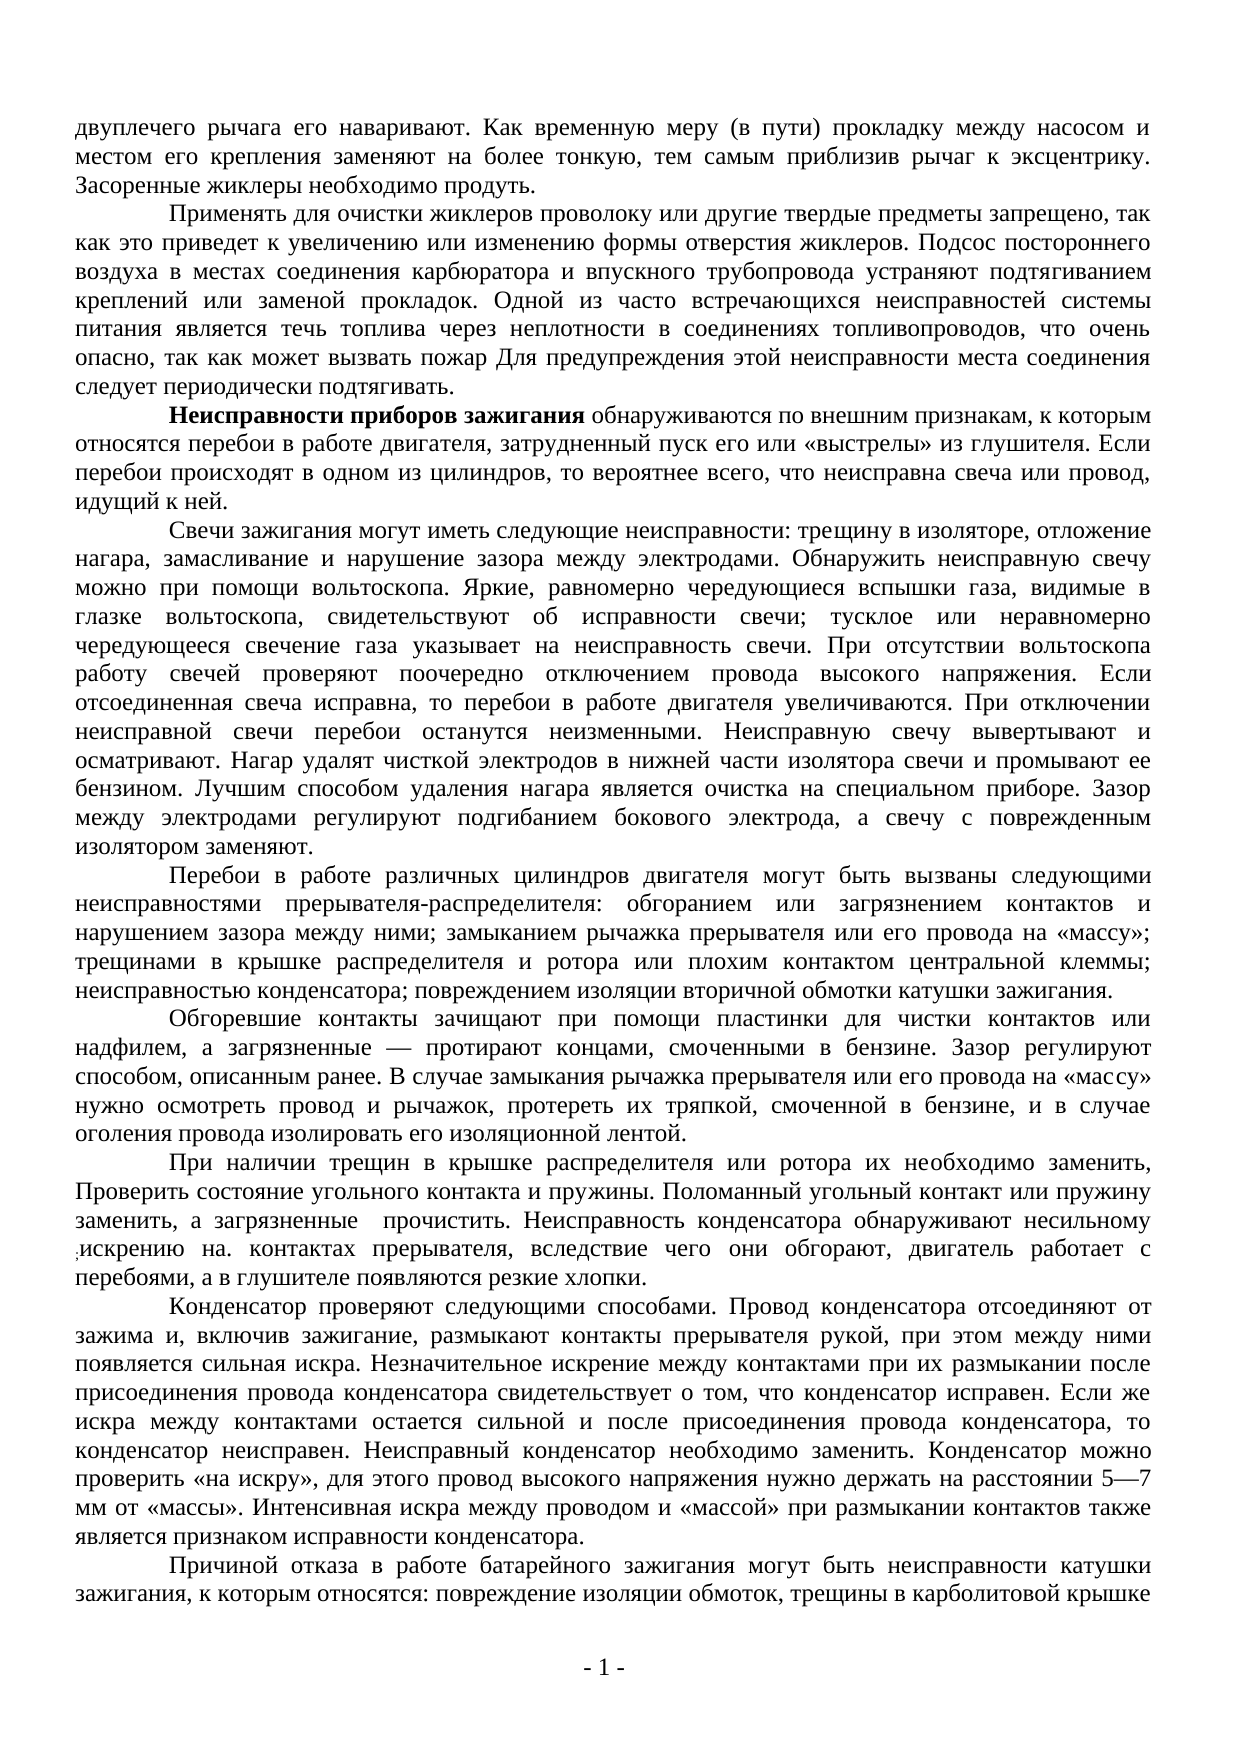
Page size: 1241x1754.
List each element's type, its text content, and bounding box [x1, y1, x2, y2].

text Свечи зажигания могут иметь следующие неисправности: трещину в изоляторе, отложение нагара, замасливание и нарушение зазора между электродами. Обнаружить неисправную свечу можно при помощи вольтоскопа. Яркие, равномерно чередующиеся вспышки газа, видимые в глазке вольтоскопа, свидетельствуют об исправности свечи; тусклое или неравномерно чередующееся свечение газа указывает на неисправность свечи. При отсутствии вольтоскопа работу свечей проверяют поочередно отключением провода высокого напряжения. Если отсоединенная свеча исправна, то перебои в работе двигателя увеличиваются. При отключении неисправной свечи перебои останутся неизменными. Неисправную свечу вывертывают и осматривают. Нагар удалят чисткой электродов в нижней части изолятора свечи и промывают ее бензином. Лучшим способом удаления нагара является очистка на специальном приборе. Зазор между электродами регулируют подгибанием бокового электрода, а свечу с поврежденным изолятором заменяют. [75, 515, 1152, 860]
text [75, 112, 1152, 198]
text При наличии трещин в крышке распределителя или ротора их необходимо заменить, Проверить состояние угольного контакта и пружины. Поломанный угольный контакт или пружину заменить, а загрязненные прочистить. Неисправность конденсатора обнаруживают несильному ;искрению на. контактах прерывателя, вследствие чего они обгорают, двигатель работает с перебоями, а в глушителе появляются резкие хлопки. [75, 1147, 1152, 1291]
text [75, 1550, 1152, 1607]
text Применять для очистки жиклеров проволоку или другие твердые предметы запрещено, так как это приведет к увеличению или изменению формы отверстия жиклеров. Подсос постороннего воздуха в местах соединения карбюратора и впускного трубопровода устраняют подтягиванием креплений или заменой прокладок. Одной из часто встречающихся неисправностей системы питания является течь топлива через неплотности в соединениях топливопроводов, что очень опасно, так как может вызвать пожар Для предупреждения этой неисправности места соединения следует периодически подтягивать. [75, 198, 1152, 400]
text Неисправности приборов зажигания обнаруживаются по внешним признакам, к которым относятся перебои в работе двигателя, затрудненный пуск его или «выстрелы» из глушителя. Если перебои происходят в одном из цилиндров, то вероятнее всего, что неисправна свеча или провод, идущий к ней. [75, 400, 1152, 515]
text Обгоревшие контакты зачищают при помощи пластинки для чистки контактов или надфилем, а загрязненные — протирают концами, смоченными в бензине. Зазор регулируют способом, описанным ранее. В случае замыкания рычажка прерывателя или его провода на «массу» нужно осмотреть провод и рычажок, протереть их тряпкой, смоченной в бензине, и в случае оголения провода изолировать его изоляционной лентой. [75, 1003, 1152, 1147]
text Перебои в работе различных цилиндров двигателя могут быть вызваны следующими неисправностями прерывателя-распределителя: обгоранием или загрязнением контактов и нарушением зазора между ними; замыканием рычажка прерывателя или его провода на «массу»; трещинами в крышке распределителя и ротора или плохим контактом центральной клеммы; неисправностью конденсатора; повреждением изоляции вторичной обмотки катушки зажигания. [75, 860, 1152, 1003]
text Конденсатор проверяют следующими способами. Провод конденсатора отсоединяют от зажима и, включив зажигание, размыкают контакты прерывателя рукой, при этом между ними появляется сильная искра. Незначительное искрение между контактами при их размыкании после присоединения провода конденсатора свидетельствует о том, что конденсатор исправен. Если же искра между контактами остается сильной и после присоединения провода конденсатора, то конденсатор неисправен. Неисправный конденсатор необходимо заменить. Конденсатор можно проверить «на искру», для этого провод высокого напряжения нужно держать на расстоянии 5—7 мм от «массы». Интенсивная искра между проводом и «массой» при размыкании контактов также является признаком исправности конденсатора. [75, 1291, 1152, 1550]
